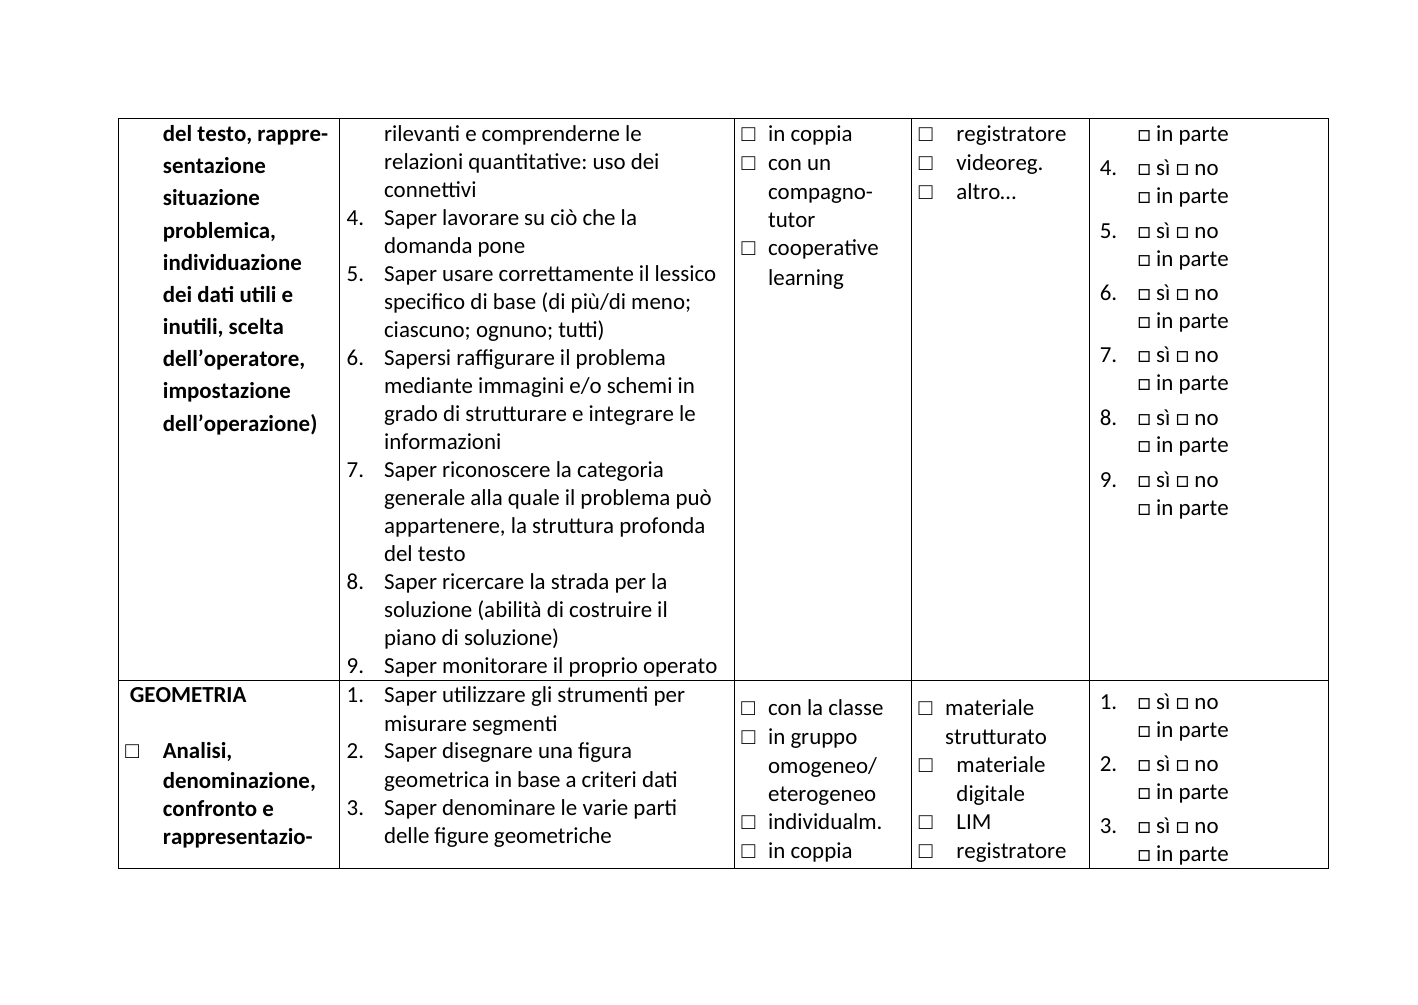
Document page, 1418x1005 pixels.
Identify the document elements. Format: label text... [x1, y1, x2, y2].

table_cell materiale strutturato materiale digitale LIM registratore videoreg. altro… [912, 681, 1089, 867]
table_cell □ sì □ no □ in parte □ sì □ no □ in parte □ sì □ no □ in parte □ sì □ no □ in parte [1090, 681, 1328, 867]
table_cell con la classe in gruppo omogeneo/ eterogeneo individualm. in coppia con un compagno-tutor cooperative learning [735, 119, 911, 679]
table_cell materiale strutturato materiale digitale LIM registratore videoreg. altro… [912, 119, 1089, 679]
table_cell con la classe in gruppo omogeneo/ eterogeneo individualm. in coppia con un compagno-tutor cooperative learning [735, 681, 911, 867]
table_cell GEOMETRIA Analisi, denominazione, confronto e rappresentazio-ne di rette Analisi, denominazione, confronto e rappresentazione di figure geometriche [119, 681, 339, 867]
